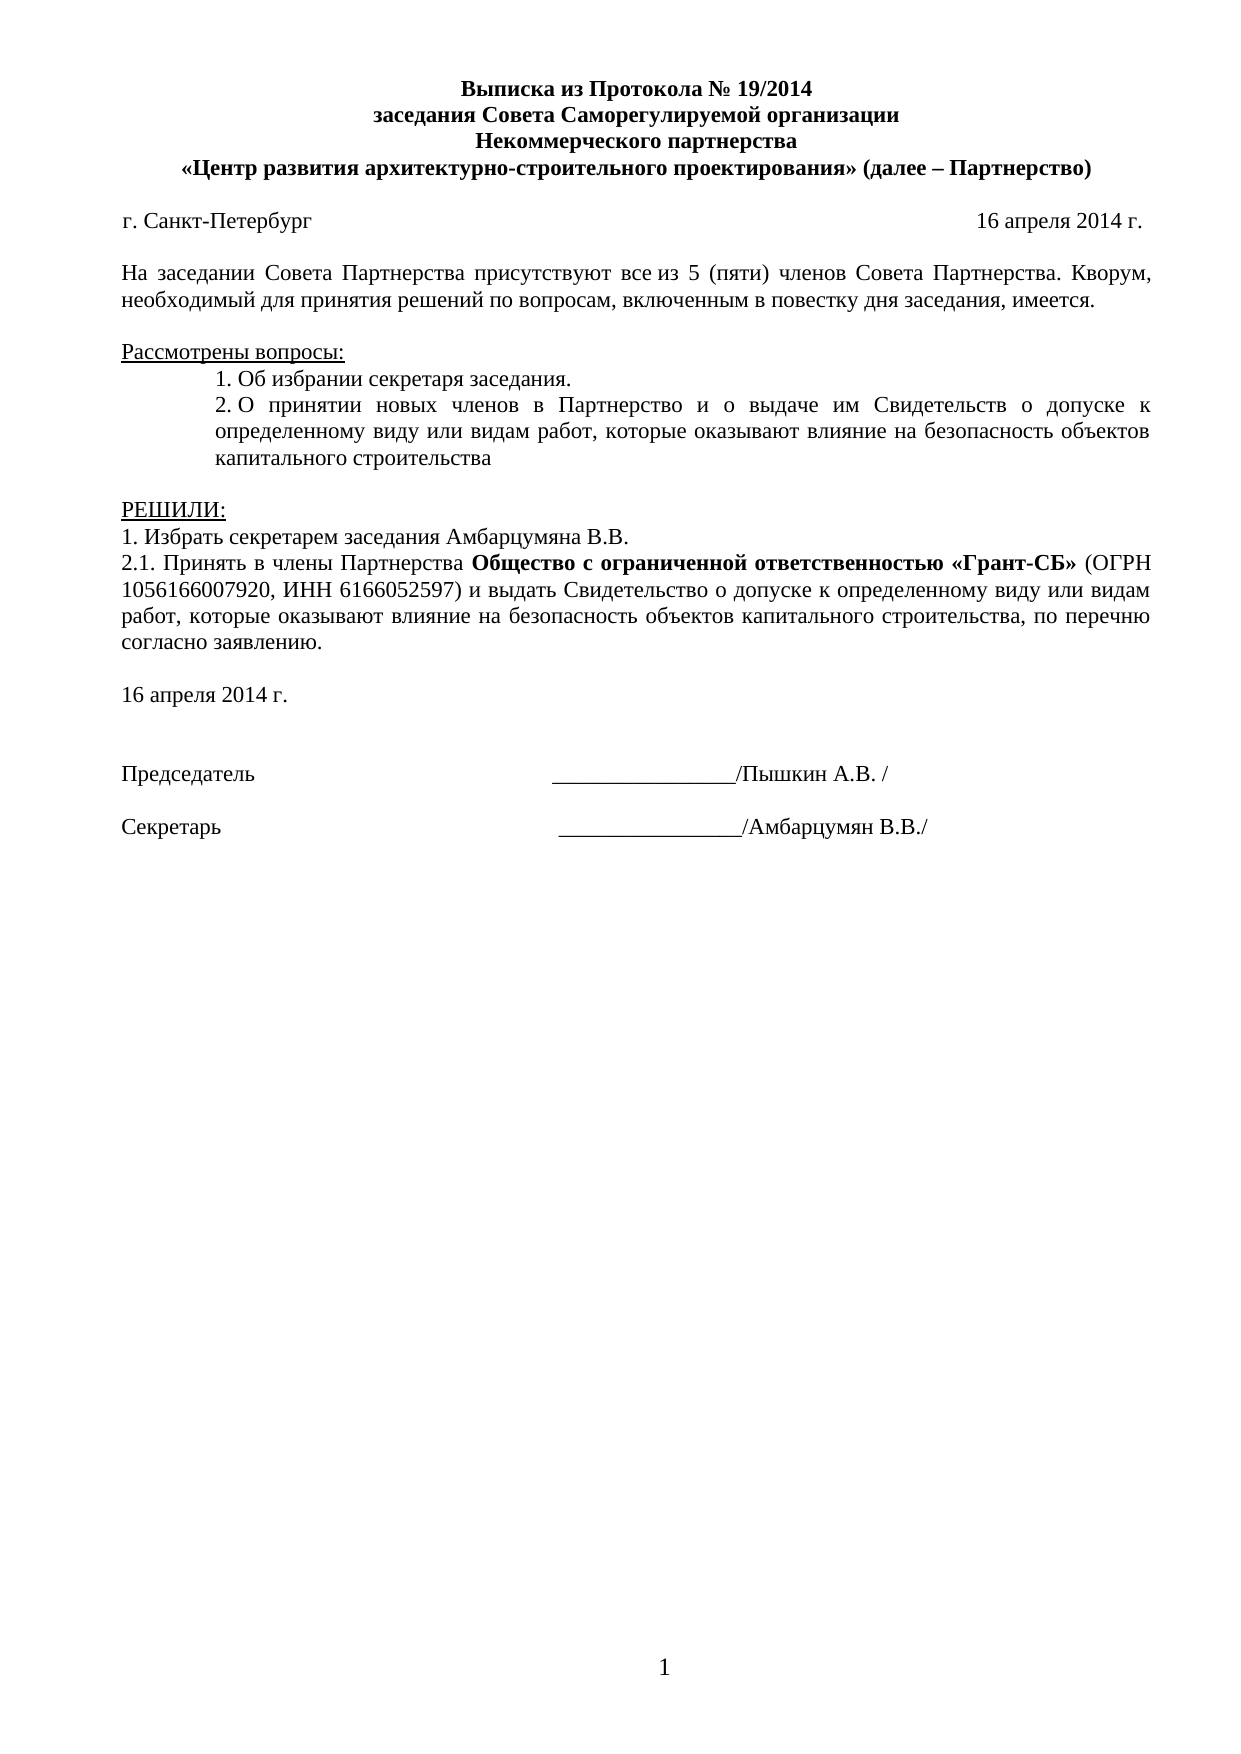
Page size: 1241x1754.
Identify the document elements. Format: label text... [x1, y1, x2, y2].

text 1. Об избрании секретаря заседания. [215, 365, 1152, 391]
text 16 апреля 2014 г. [121, 681, 1152, 707]
text 2. О принятии новых членов в Партнерство и о выдаче им Свидетельств о допуске к определенному виду или видам работ, которые оказывают влияние на безопасность объектов капитального строительства [215, 391, 1152, 470]
text 1. Избрать секретарем заседания Амбарцумяна В.В. [121, 523, 1152, 549]
text На заседании Совета Партнерства присутствуют все из 5 (пяти) членов Совета Партнерства. Кворум, необходимый для принятия решений по вопросам, включенным в повестку дня заседания, имеется. [121, 259, 1152, 312]
text Председатель ________________/Пышкин А.В. / [121, 760, 1152, 786]
text РЕШИЛИ: [121, 497, 1152, 523]
text «Центр развития архитектурно-строительного проектирования» (далее – Партнерство) [121, 154, 1152, 180]
text Некоммерческого партнерства [121, 128, 1152, 154]
text Рассмотрены вопросы: [121, 338, 1152, 365]
table_header 16 апреля 2014 г. [633, 207, 1154, 233]
table_header г. Санкт-Петербург [111, 207, 632, 233]
text Выписка из Протокола № 19/2014 [121, 75, 1152, 101]
text Секретарь ________________/Амбарцумян В.В./ [121, 813, 1152, 839]
text 2.1. Принять в члены Партнерства Общество с ограниченной ответственностью «Грант-СБ» (ОГРН 1056166007920, ИНН 6166052597) и выдать Свидетельство о допуске к определенному виду или видам работ, которые оказывают влияние на безопасность объектов капитального строительства, по перечню согласно заявлению. [121, 549, 1152, 655]
text заседания Совета Саморегулируемой организации [121, 101, 1152, 128]
